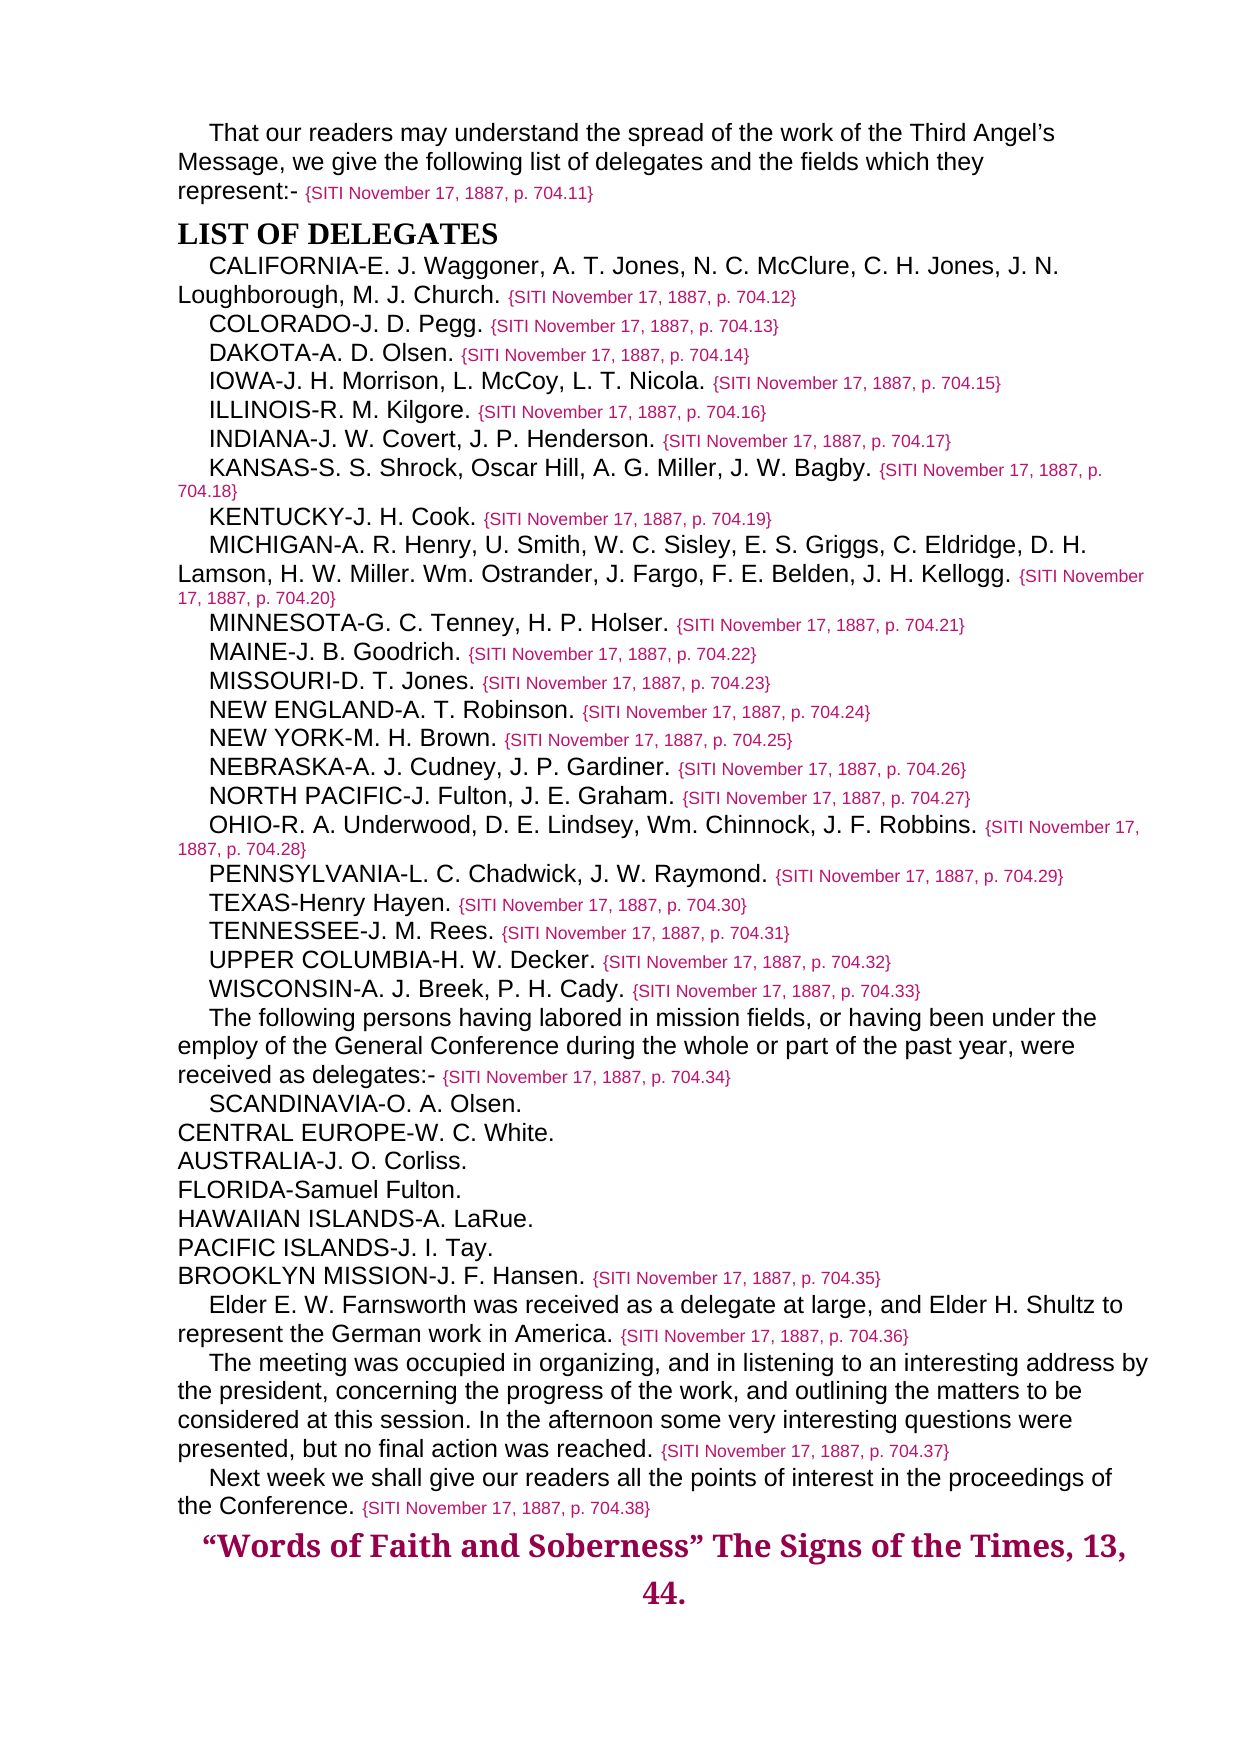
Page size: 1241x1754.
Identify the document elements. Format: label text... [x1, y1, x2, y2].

text ILLINOIS-R. M. Kilgore. {SITI November 17, 1887, p. 704.16} [177, 395, 1152, 424]
text KANSAS-S. S. Shrock, Oscar Hill, A. G. Miller, J. W. Bagby. {SITI November 17, 1887, p. 704.18} [177, 452, 1152, 502]
text INDIANA-J. W. Covert, J. P. Henderson. {SITI November 17, 1887, p. 704.17} [177, 424, 1152, 452]
text TENNESSEE-J. M. Rees. {SITI November 17, 1887, p. 704.31} [177, 916, 1152, 945]
text WISCONSIN-A. J. Breek, P. H. Cady. {SITI November 17, 1887, p. 704.33} [177, 974, 1152, 1002]
text NEW YORK-M. H. Brown. {SITI November 17, 1887, p. 704.25} [177, 723, 1152, 752]
text NEBRASKA-A. J. Cudney, J. P. Gardiner. {SITI November 17, 1887, p. 704.26} [177, 752, 1152, 781]
text LIST OF DELEGATES [177, 204, 1152, 251]
text COLORADO-J. D. Pegg. {SITI November 17, 1887, p. 704.13} [177, 309, 1152, 337]
text Elder E. W. Farnsworth was received as a delegate at large, and Elder H. Shultz to represent the German work in America. {SITI November 17, 1887, p. 704.36} [177, 1290, 1152, 1347]
text “Words of Faith and Soberness” The Signs of the Times, 13, 44. [177, 1520, 1152, 1614]
text IOWA-J. H. Morrison, L. McCoy, L. T. Nicola. {SITI November 17, 1887, p. 704.15} [177, 366, 1152, 395]
text OHIO-R. A. Underwood, D. E. Lindsey, Wm. Chinnock, J. F. Robbins. {SITI November 17, 1887, p. 704.28} [177, 809, 1152, 859]
text NORTH PACIFIC-J. Fulton, J. E. Graham. {SITI November 17, 1887, p. 704.27} [177, 781, 1152, 809]
text UPPER COLUMBIA-H. W. Decker. {SITI November 17, 1887, p. 704.32} [177, 945, 1152, 974]
text The following persons having labored in mission fields, or having been under the employ of the General Conference during the whole or part of the past year, were received as delegates:- {SITI November 17, 1887, p. 704.34} [177, 1002, 1152, 1089]
text CALIFORNIA-E. J. Waggoner, A. T. Jones, N. C. McClure, C. H. Jones, J. N. Loughborough, M. J. Church. {SITI November 17, 1887, p. 704.12} [177, 251, 1152, 309]
text MAINE-J. B. Goodrich. {SITI November 17, 1887, p. 704.22} [177, 637, 1152, 666]
text DAKOTA-A. D. Olsen. {SITI November 17, 1887, p. 704.14} [177, 337, 1152, 366]
text MINNESOTA-G. C. Tenney, H. P. Holser. {SITI November 17, 1887, p. 704.21} [177, 608, 1152, 637]
text The meeting was occupied in organizing, and in listening to an interesting address by the president, concerning the progress of the work, and outlining the matters to be considered at this session. In the afternoon some very interesting questions were presented, but no final action was reached. {SITI November 17, 1887, p. 704.37} [177, 1347, 1152, 1462]
text TEXAS-Henry Hayen. {SITI November 17, 1887, p. 704.30} [177, 887, 1152, 916]
text KENTUCKY-J. H. Cook. {SITI November 17, 1887, p. 704.19} [177, 502, 1152, 530]
text Next week we shall give our readers all the points of interest in the proceedings of the Conference. {SITI November 17, 1887, p. 704.38} [177, 1462, 1152, 1520]
text PENNSYLVANIA-L. C. Chadwick, J. W. Raymond. {SITI November 17, 1887, p. 704.29} [177, 859, 1152, 887]
text SCANDINAVIA-O. A. Olsen. CENTRAL EUROPE-W. C. White. AUSTRALIA-J. O. Corliss. FLORIDA-Samuel Fulton. HAWAIIAN ISLANDS-A. LaRue. PACIFIC ISLANDS-J. I. Tay. BROOKLYN MISSION-J. F. Hansen. {SITI November 17, 1887, p. 704.35} [177, 1089, 1152, 1290]
text MISSOURI-D. T. Jones. {SITI November 17, 1887, p. 704.23} [177, 666, 1152, 694]
text That our readers may understand the spread of the work of the Third Angel’s Message, we give the following list of delegates and the fields which they represent:- {SITI November 17, 1887, p. 704.11} [177, 118, 1152, 204]
text MICHIGAN-A. R. Henry, U. Smith, W. C. Sisley, E. S. Griggs, C. Eldridge, D. H. Lamson, H. W. Miller. Wm. Ostrander, J. Fargo, F. E. Belden, J. H. Kellogg. {SITI November 17, 1887, p. 704.20} [177, 530, 1152, 608]
text NEW ENGLAND-A. T. Robinson. {SITI November 17, 1887, p. 704.24} [177, 694, 1152, 723]
